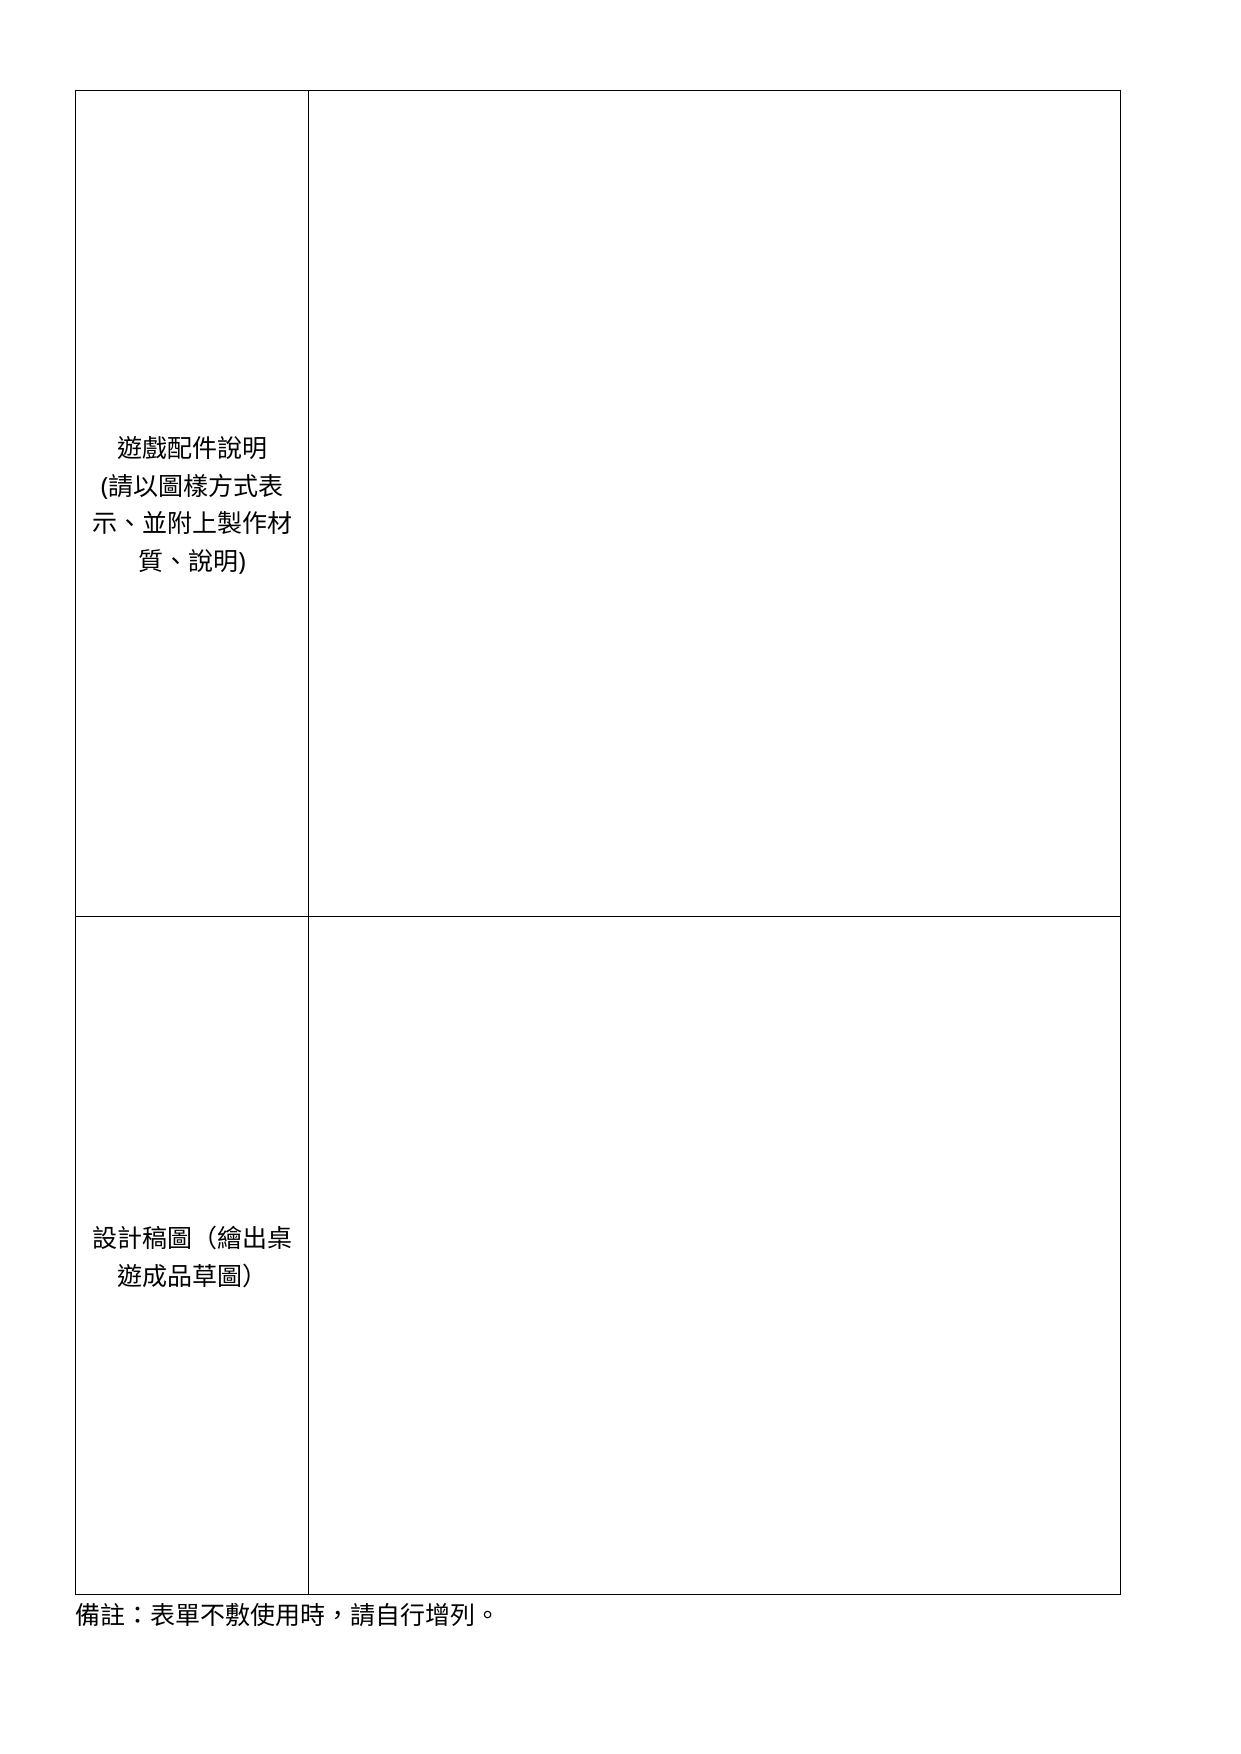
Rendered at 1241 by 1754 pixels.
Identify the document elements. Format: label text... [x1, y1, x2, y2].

table_cell [309, 917, 1120, 1593]
table_cell [309, 91, 1120, 916]
table_cell 遊戲配件說明 (請以圖樣方式表示、並附上製作材質、說明) [76, 91, 308, 916]
table_cell 設計稿圖（繪出桌遊成品草圖） [76, 917, 308, 1593]
text 備註：表單不敷使用時，請自行增列。 [75, 1594, 1137, 1632]
